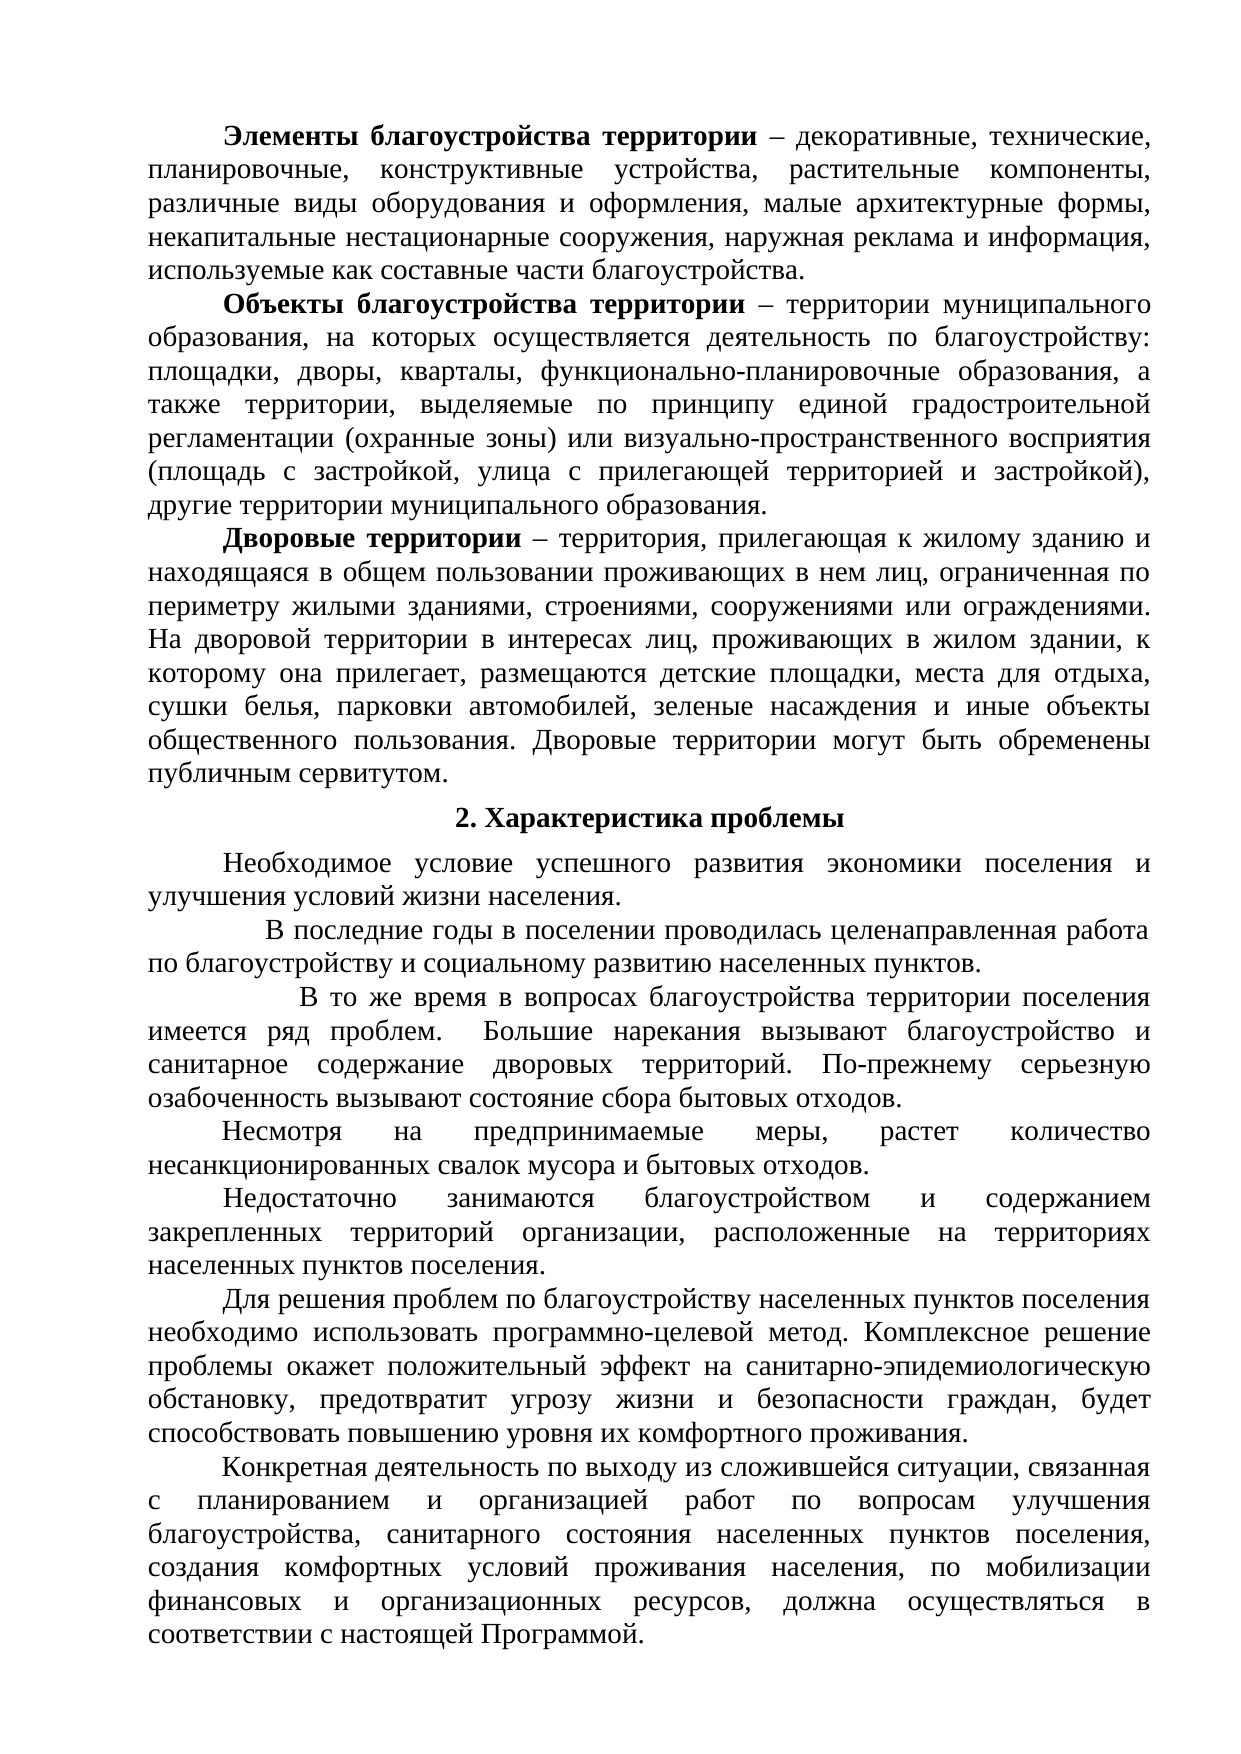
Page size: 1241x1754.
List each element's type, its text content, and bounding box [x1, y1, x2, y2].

text Для решения проблем по благоустройству населенных пунктов поселения необходимо использовать программно-целевой метод. Комплексное решение проблемы окажет положительный эффект на санитарно-эпидемиологическую обстановку, предотвратит угрозу жизни и безопасности граждан, будет способствовать повышению уровня их комфортного проживания. [148, 1281, 1152, 1449]
text Необходимое условие успешного развития экономики поселения и улучшения условий жизни населения. [148, 845, 1152, 912]
text Конкретная деятельность по выходу из сложившейся ситуации, связанная с планированием и организацией работ по вопросам улучшения благоустройства, санитарного состояния населенных пунктов поселения, создания комфортных условий проживания населения, по мобилизации финансовых и организационных ресурсов, должна осуществляться в соответствии с настоящей Программой. [148, 1449, 1152, 1650]
text Несмотря на предпринимаемые меры, растет количество несанкционированных свалок мусора и бытовых отходов. [148, 1113, 1152, 1180]
text В то же время в вопросах благоустройства территории поселения имеется ряд проблем. Большие нарекания вызывают благоустройство и санитарное содержание дворовых территорий. По-прежнему серьезную озабоченность вызывают состояние сбора бытовых отходов. [148, 979, 1152, 1113]
text В последние годы в поселении проводилась целенаправленная работа по благоустройству и социальному развитию населенных пунктов. [148, 912, 1152, 979]
text Объекты благоустройства территории – территории муниципального образования, на которых осуществляется деятельность по благоустройству: площадки, дворы, кварталы, функционально-планировочные образования, а также территории, выделяемые по принципу единой градостроительной регламентации (охранные зоны) или визуально-пространственного восприятия (площадь с застройкой, улица с прилегающей территорией и застройкой), другие территории муниципального образования. [148, 286, 1152, 521]
text Недостаточно занимаются благоустройством и содержанием закрепленных территорий организации, расположенные на территориях населенных пунктов поселения. [148, 1180, 1152, 1281]
text Элементы благоустройства территории – декоративные, технические, планировочные, конструктивные устройства, растительные компоненты, различные виды оборудования и оформления, малые архитектурные формы, некапитальные нестационарные сооружения, наружная реклама и информация, используемые как составные части благоустройства. [148, 118, 1152, 286]
text Дворовые территории – территория, прилегающая к жилому зданию и находящаяся в общем пользовании проживающих в нем лиц, ограниченная по периметру жилыми зданиями, строениями, сооружениями или ограждениями. На дворовой территории в интересах лиц, проживающих в жилом здании, к которому она прилегает, размещаются детские площадки, места для отдыха, сушки белья, парковки автомобилей, зеленые насаждения и иные объекты общественного пользования. Дворовые территории могут быть обременены публичным сервитутом. [148, 521, 1152, 789]
subtitle 2. Характеристика проблемы [148, 800, 1152, 834]
